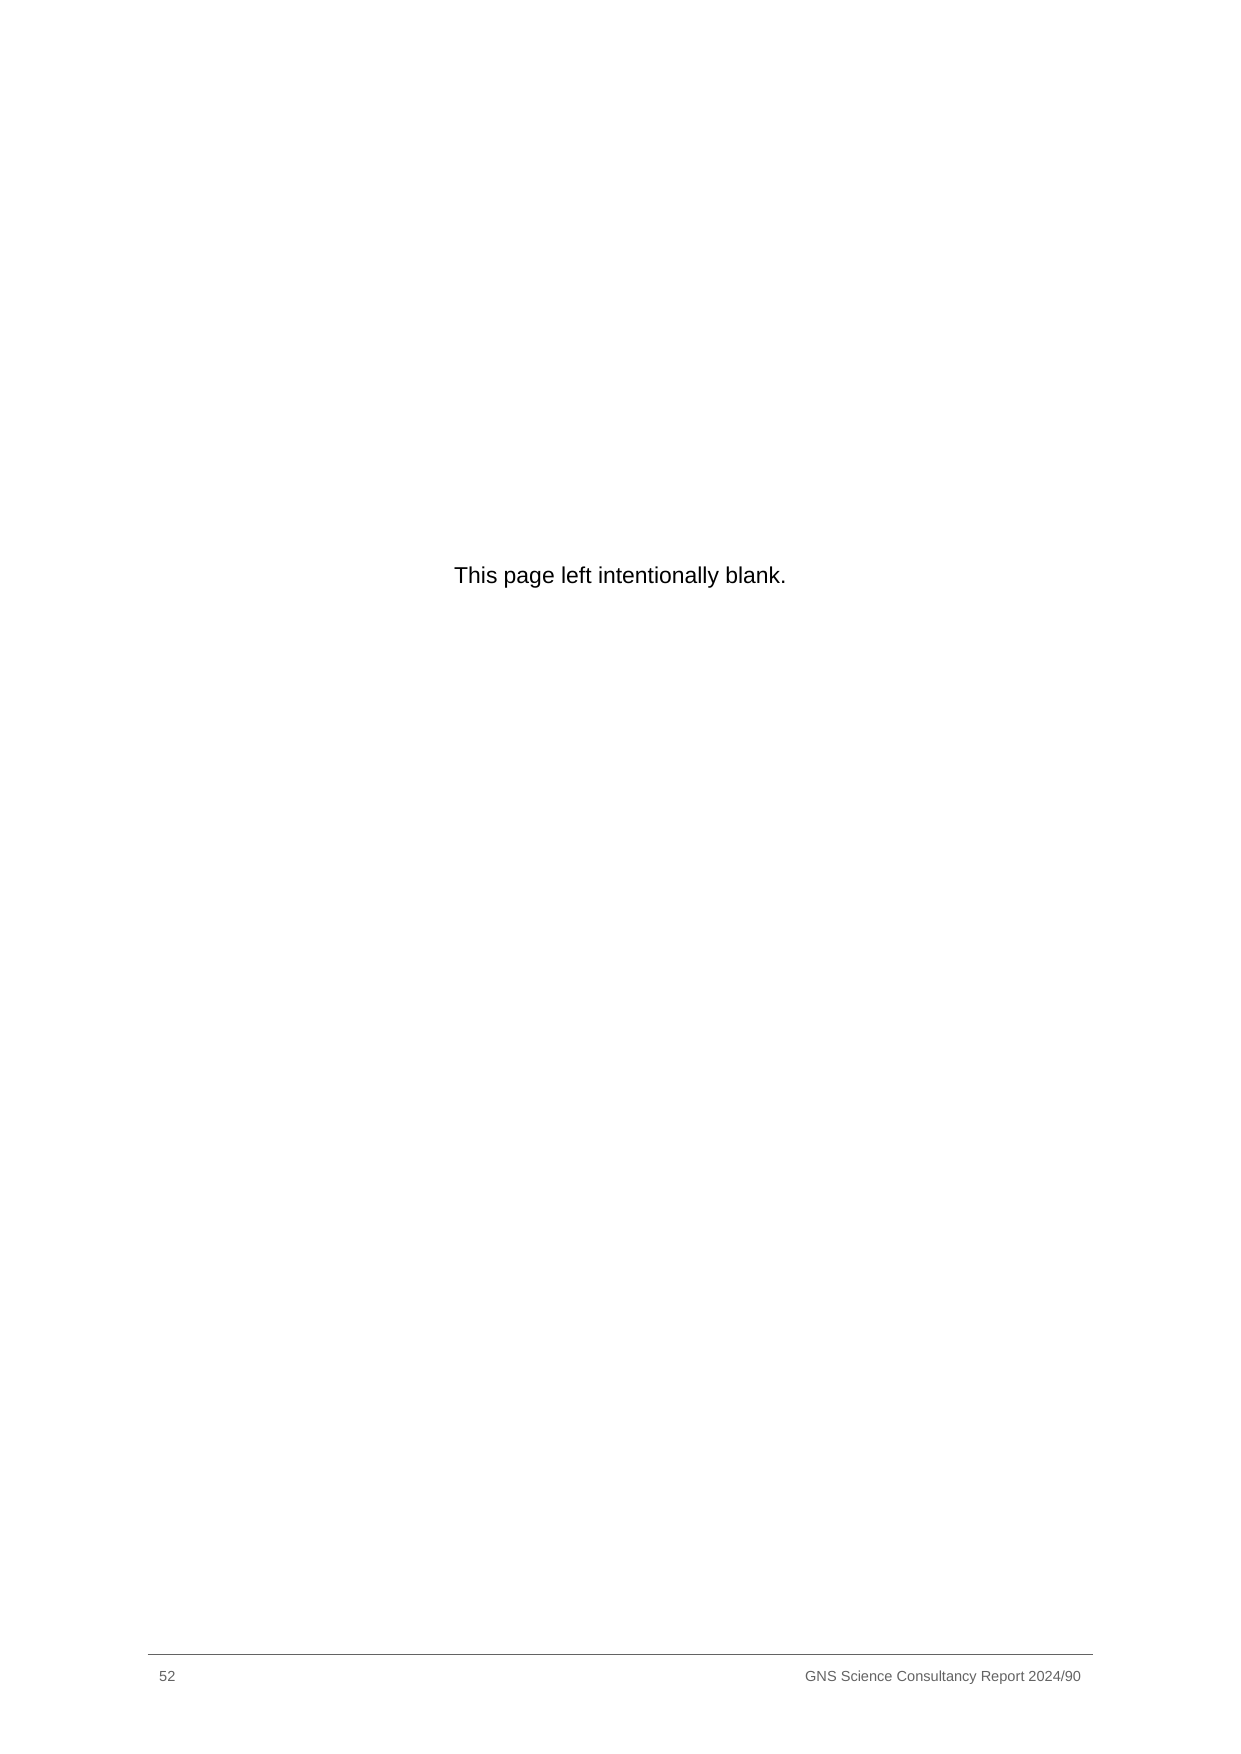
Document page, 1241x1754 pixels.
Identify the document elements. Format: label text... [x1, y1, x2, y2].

text This page left intentionally blank. [148, 562, 1092, 588]
